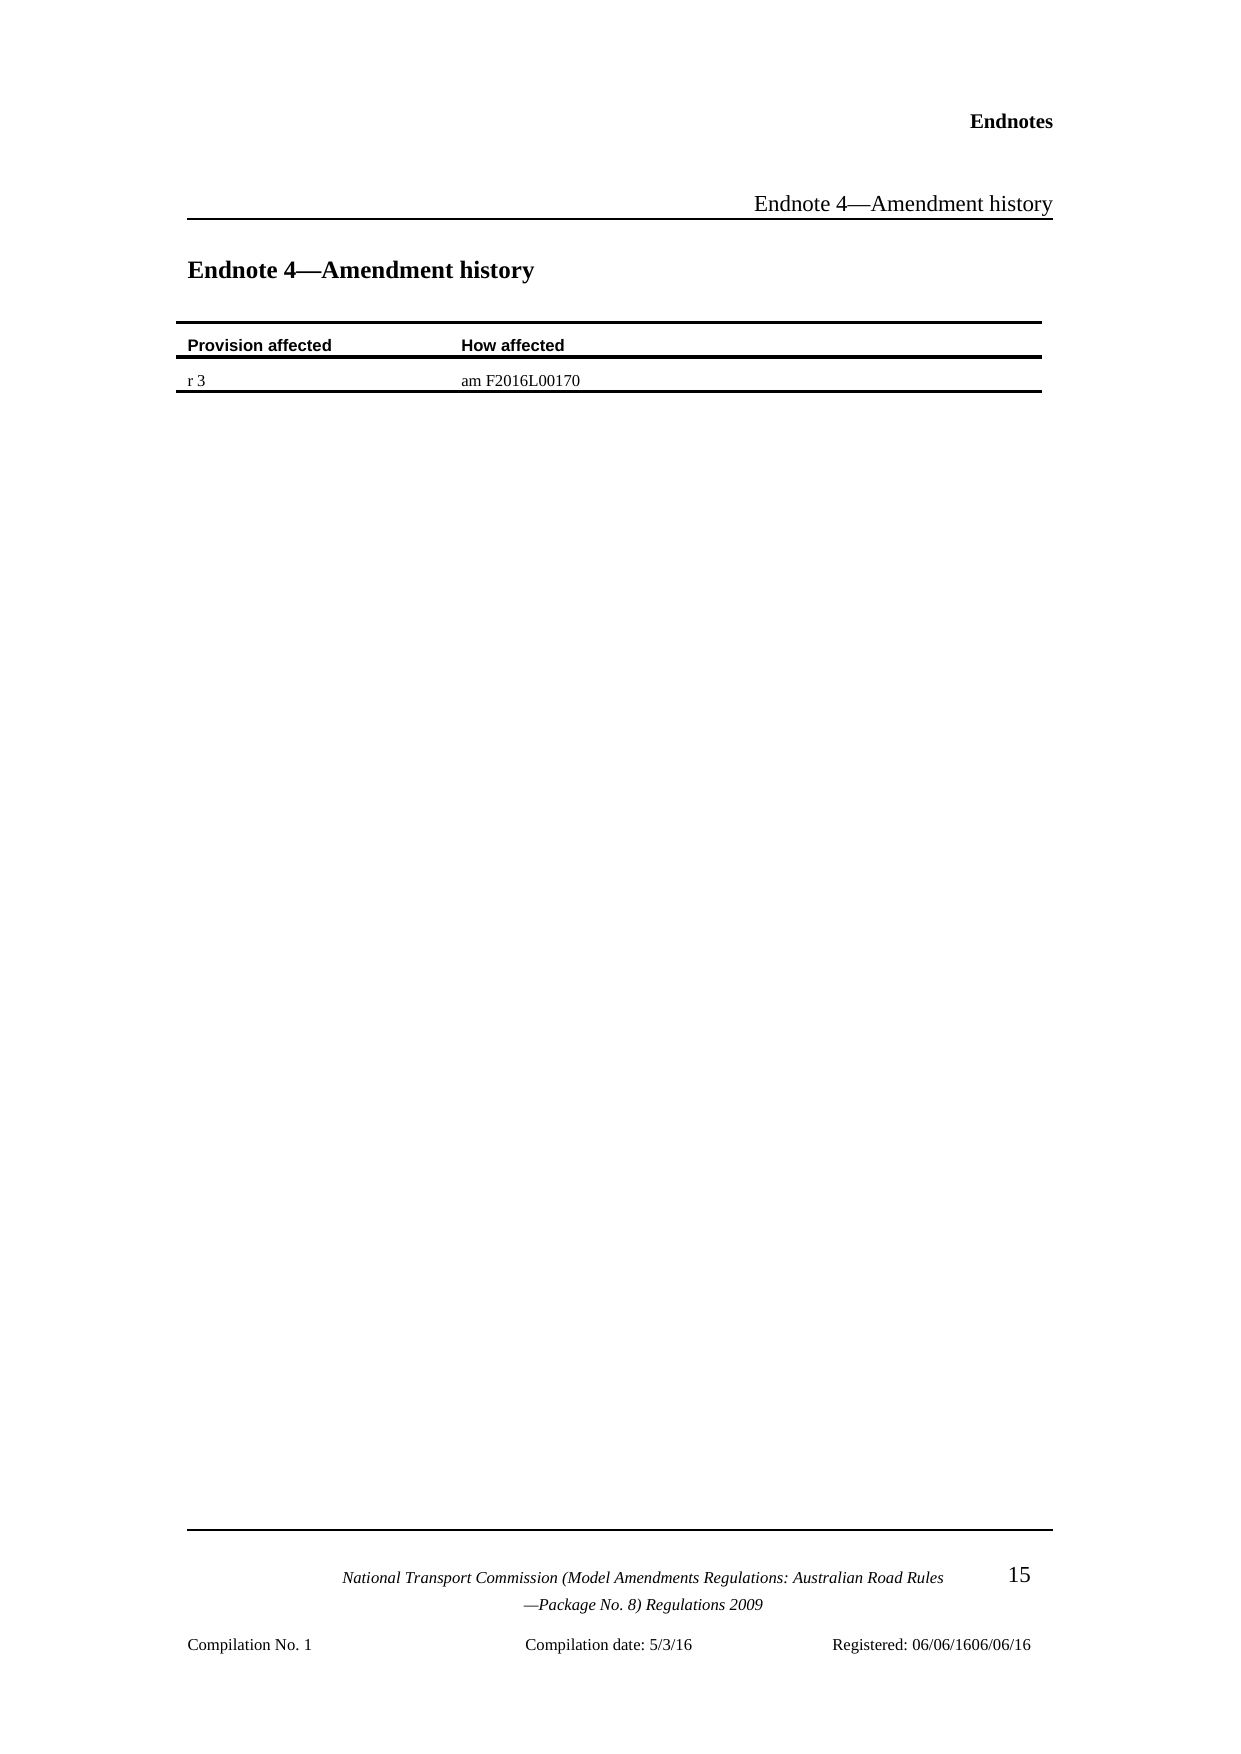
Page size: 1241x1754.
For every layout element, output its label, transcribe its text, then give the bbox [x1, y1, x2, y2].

table_cell am F2016L00170 [450, 359, 1042, 390]
subtitle Endnote 4—Amendment history [187, 255, 1053, 283]
table_header Provision affected [176, 324, 450, 355]
table_header How affected [450, 324, 1042, 355]
table_cell r 3 [176, 359, 450, 390]
